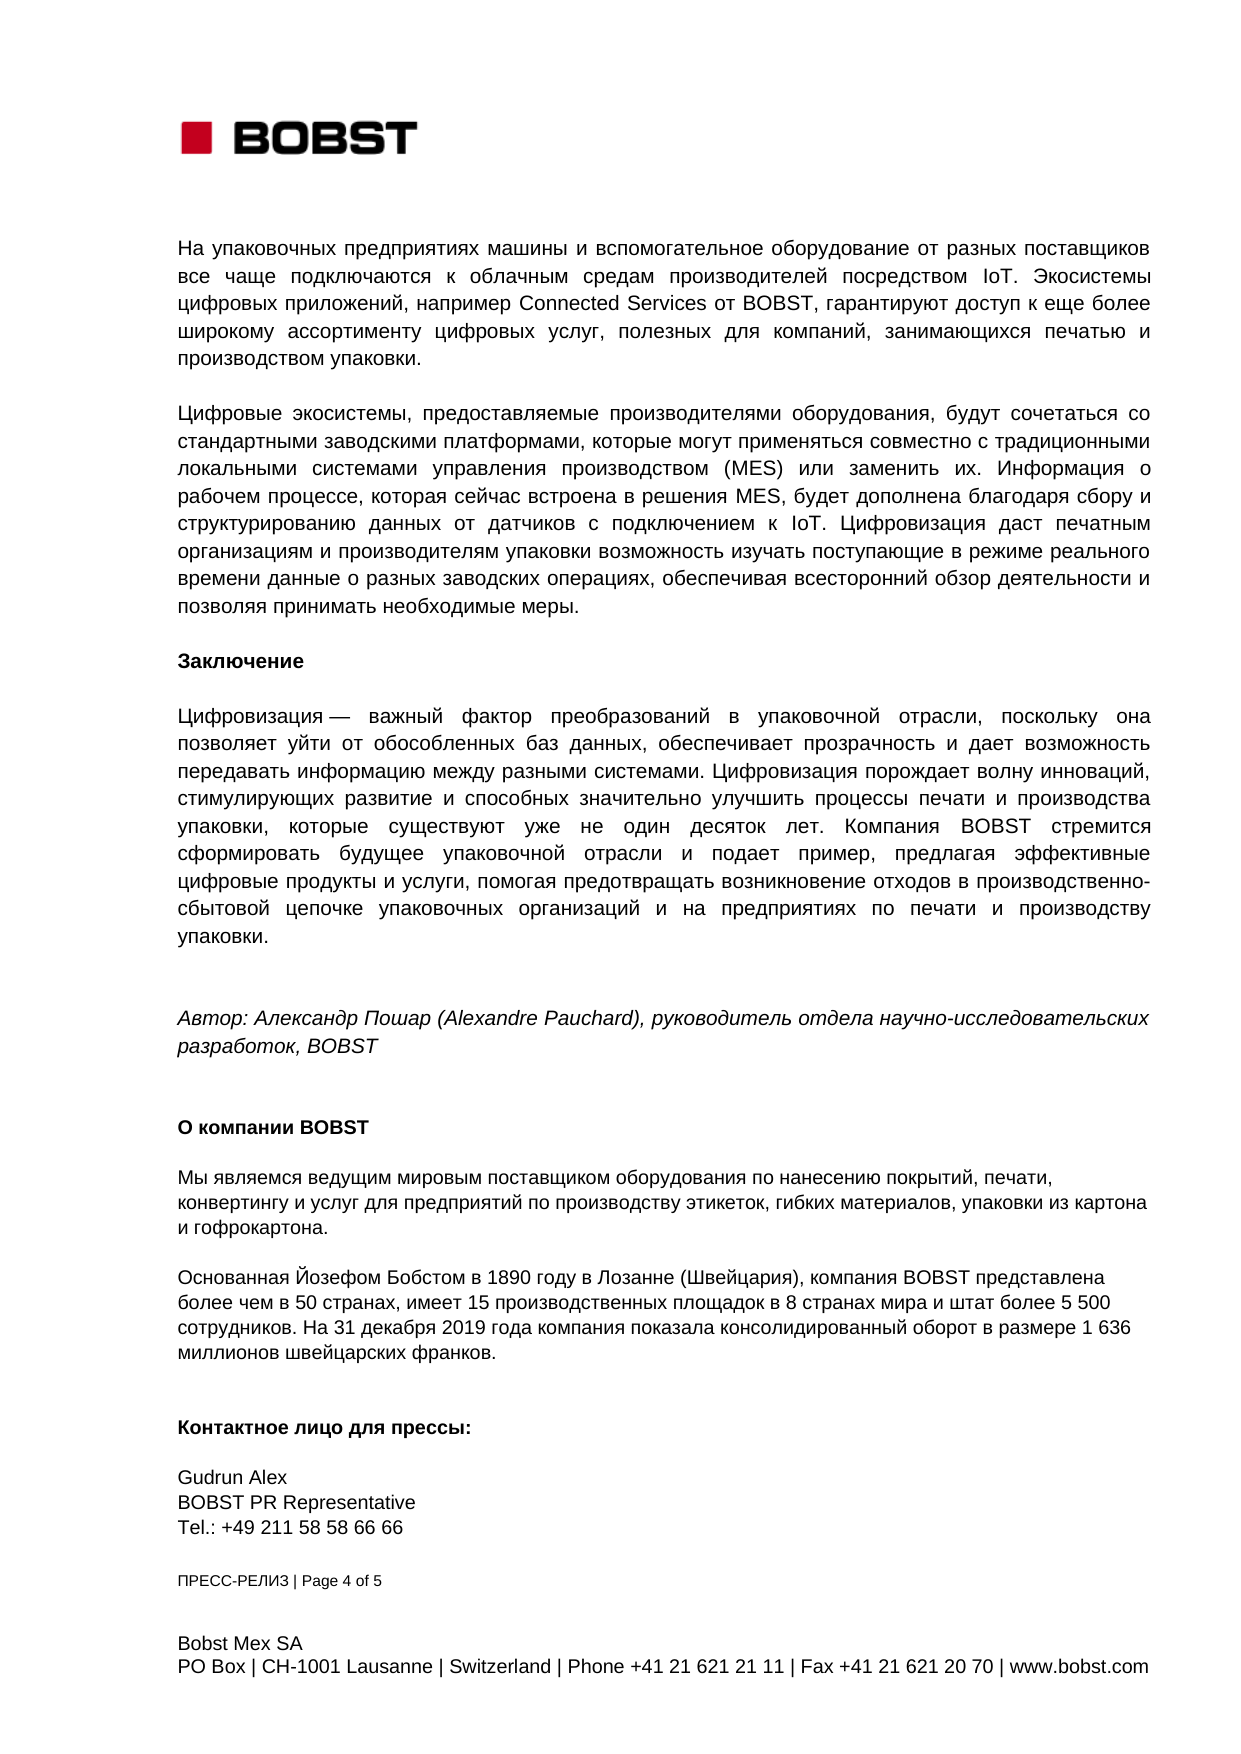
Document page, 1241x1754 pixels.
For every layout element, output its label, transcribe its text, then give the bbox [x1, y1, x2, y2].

text Gudrun Alex BOBST PR Representative [177, 1464, 1152, 1514]
text Цифровые экосистемы, предоставляемые производителями оборудования, будут сочетаться со стандартными заводскими платформами, которые могут применяться совместно с традиционными локальными системами управления производством (MES) или заменить их. Информация о рабочем процессе, которая сейчас встроена в решения MES, будет дополнена благодаря сбору и структурированию данных от датчиков с подключением к IoT. Цифровизация даст печатным организациям и производителям упаковки возможность изучать поступающие в режиме реального времени данные о разных заводских операциях, обеспечивая всесторонний обзор деятельности и позволяя принимать необходимые меры. [177, 401, 1152, 618]
text О компании BOBST [177, 1114, 1152, 1139]
text Заключение [177, 649, 1152, 673]
text Основанная Йозефом Бобстом в 1890 году в Лозанне (Швейцария), компания BOBST представлена более чем в 50 странах, имеет 15 производственных площадок в 8 странах мира и штат более 5 500 сотрудников. На 31 декабря 2019 года компания показала консолидированный оборот в размере 1 636 миллионов швейцарских франков. [177, 1264, 1152, 1364]
text Мы являемся ведущим мировым поставщиком оборудования по нанесению покрытий, печати, конвертингу и услуг для предприятий по производству этикеток, гибких материалов, упаковки из картона и гофрокартона. [177, 1164, 1152, 1239]
text Tel.: +49 211 58 58 66 66 [177, 1514, 1152, 1539]
text На упаковочных предприятиях машины и вспомогательное оборудование от разных поставщиков все чаще подключаются к облачным средам производителей посредством IoT. Экосистемы цифровых приложений, например Connected Services от BOBST, гарантируют доступ к еще более широкому ассортименту цифровых услуг, полезных для компаний, занимающихся печатью и производством упаковки. [177, 236, 1152, 370]
text Цифровизация — важный фактор преобразований в упаковочной отрасли, поскольку она позволяет уйти от обособленных баз данных, обеспечивает прозрачность и дает возможность передавать информацию между разными системами. Цифровизация порождает волну инноваций, стимулирующих развитие и способных значительно улучшить процессы печати и производства упаковки, которые существуют уже не один десяток лет. Компания BOBST стремится сформировать будущее упаковочной отрасли и подает пример, предлагая эффективные цифровые продукты и услуги, помогая предотвращать возникновение отходов в производственно-сбытовой цепочке упаковочных организаций и на предприятиях по печати и производству упаковки. [177, 704, 1152, 948]
text Автор: Александр Пошар (Alexandre Pauchard), руководитель отдела научно-исследовательских разработок, BOBST [177, 1006, 1152, 1058]
text Контактное лицо для прессы: [177, 1414, 1152, 1439]
